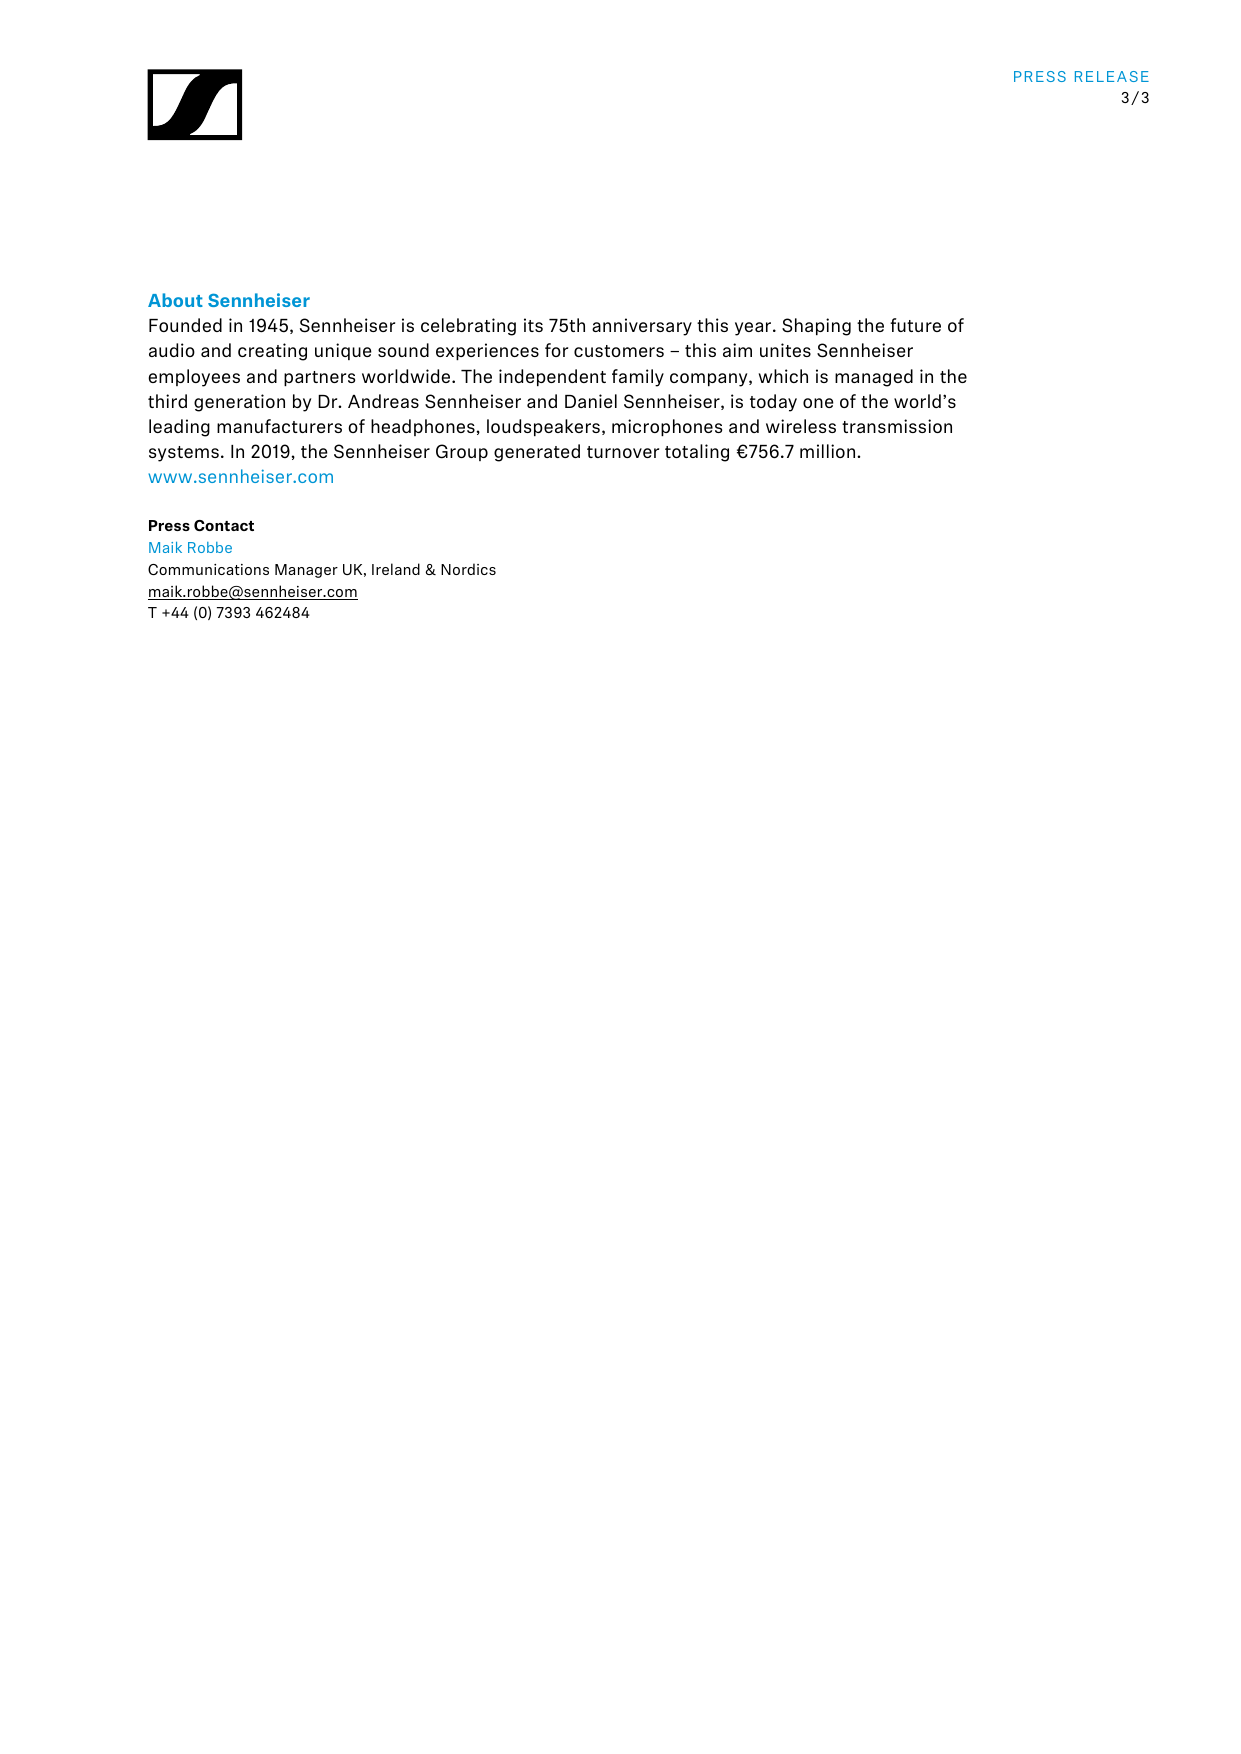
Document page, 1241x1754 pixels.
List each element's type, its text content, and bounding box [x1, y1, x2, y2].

text T +44 (0) 7393 462484 [148, 601, 968, 622]
text Founded in 1945, Sennheiser is celebrating its 75th anniversary this year. Shaping the future of audio and creating unique sound experiences for customers – this aim unites Sennheiser employees and partners worldwide. The independent family company, which is managed in the third generation by Dr. Andreas Sennheiser and Daniel Sennheiser, is today one of the world’s leading manufacturers of headphones, loudspeakers, microphones and wireless transmission systems. In 2019, the Sennheiser Group generated turnover totaling €756.7 million. www.sennheiser.com [148, 312, 968, 488]
text Press Contact [148, 514, 968, 536]
text maik.robbe@sennheiser.com [148, 579, 968, 601]
text Communications Manager UK, Ireland & Nordics [148, 557, 968, 579]
subtitle About Sennheiser [148, 287, 968, 312]
text Maik Robbe [148, 536, 968, 557]
